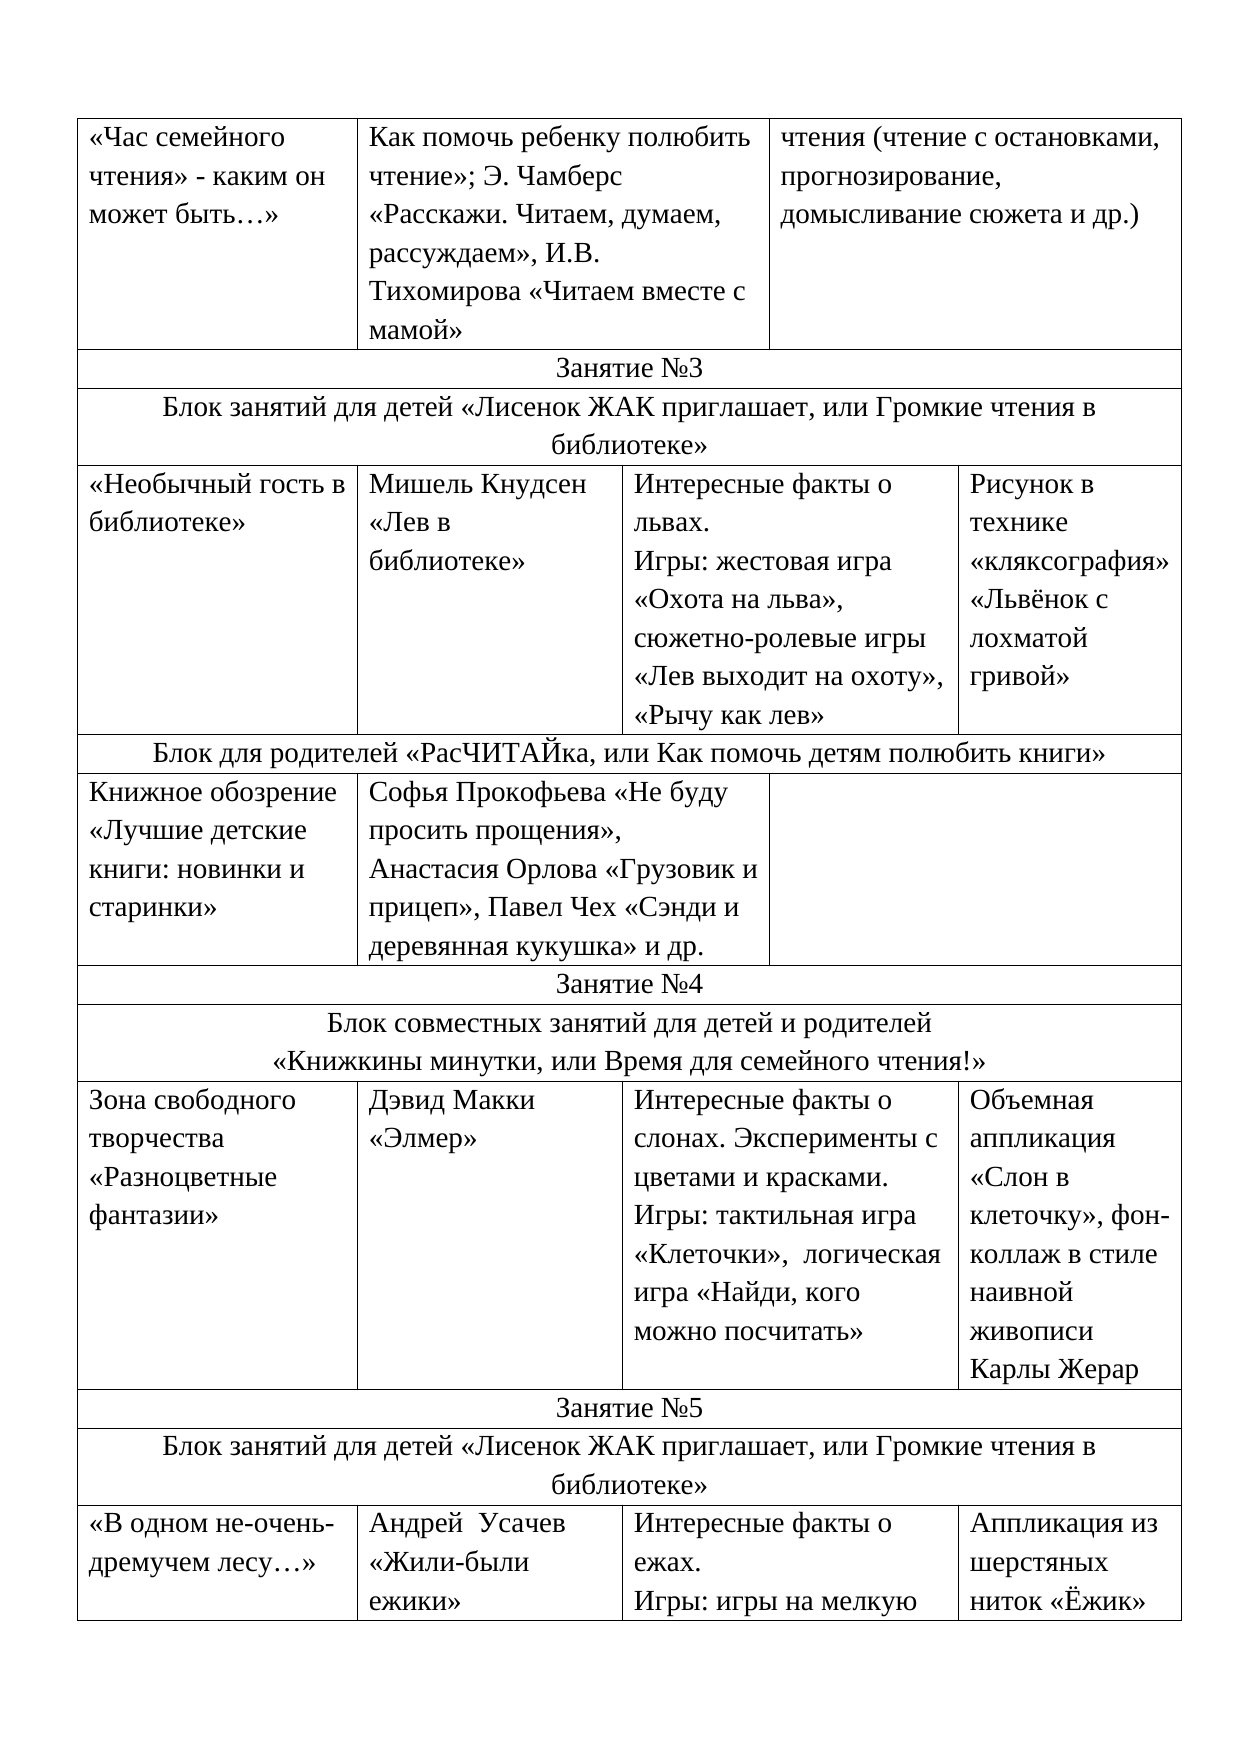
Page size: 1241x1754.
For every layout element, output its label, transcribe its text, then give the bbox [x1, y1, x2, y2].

table_cell «Необычный гость в библиотеке» [78, 466, 357, 734]
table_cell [623, 1506, 958, 1620]
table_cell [78, 119, 357, 349]
table_cell Зона свободного творчества «Разноцветные фантазии» [78, 1082, 357, 1389]
table_cell Занятие №5 [78, 1390, 1181, 1427]
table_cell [358, 119, 769, 349]
table_cell Занятие №3 [78, 350, 1181, 388]
table_cell Интересные факты о львах. Игры: жестовая игра «Охота на льва», сюжетно-ролевые игры «Лев выходит на охоту», «Рычу как лев» [623, 466, 958, 734]
table_cell Занятие №4 [78, 966, 1181, 1004]
table_cell [770, 774, 1181, 965]
table_cell Объемная аппликация «Слон в клеточку», фон-коллаж в стиле наивной живописи Карлы Жерар [959, 1082, 1181, 1389]
table_cell Рисунок в технике «кляксография» «Львёнок с лохматой гривой» [959, 466, 1181, 734]
table_cell Софья Прокофьева «Не буду просить прощения», Анастасия Орлова «Грузовик и прицеп», Павел Чех «Сэнди и деревянная кукушка» и др. [358, 774, 769, 965]
table_cell Блок для родителей «РасЧИТАЙка, или Как помочь детям полюбить книги» [78, 735, 1181, 773]
table_cell Блок совместных занятий для детей и родителей «Книжкины минутки, или Время для семейного чтения!» [78, 1005, 1181, 1081]
table_cell Мишель Кнудсен «Лев в библиотеке» [358, 466, 622, 734]
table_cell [78, 1506, 357, 1620]
table_cell Интересные факты о слонах. Эксперименты с цветами и красками. Игры: тактильная игра «Клеточки», логическая игра «Найди, кого можно посчитать» [623, 1082, 958, 1389]
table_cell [770, 119, 1181, 349]
table_cell Книжное обозрение «Лучшие детские книги: новинки и старинки» [78, 774, 357, 965]
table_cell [959, 1506, 1181, 1620]
table_cell Блок занятий для детей «Лисенок ЖАК приглашает, или Громкие чтения в библиотеке» [78, 1429, 1181, 1504]
table_cell Дэвид Макки «Элмер» [358, 1082, 622, 1389]
table_cell Блок занятий для детей «Лисенок ЖАК приглашает, или Громкие чтения в библиотеке» [78, 389, 1181, 465]
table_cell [358, 1506, 622, 1620]
